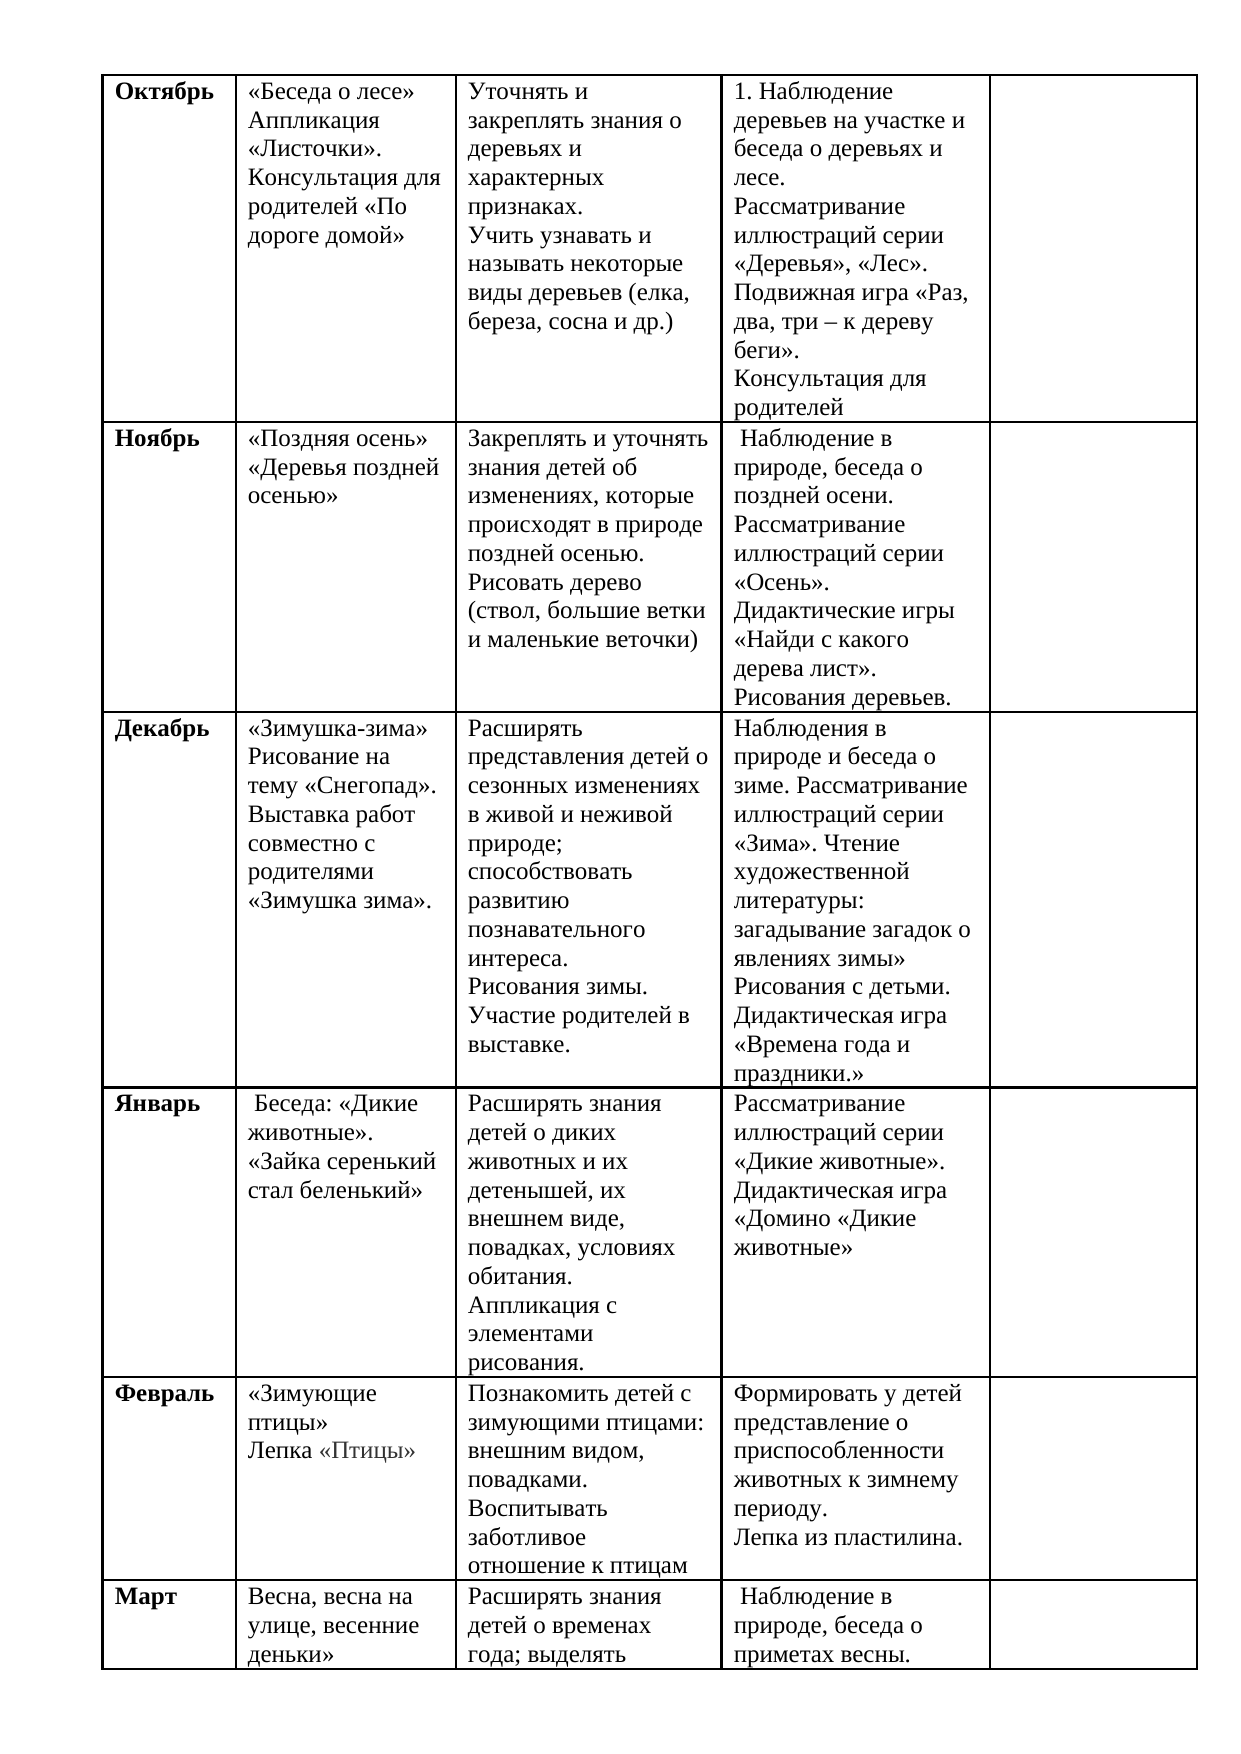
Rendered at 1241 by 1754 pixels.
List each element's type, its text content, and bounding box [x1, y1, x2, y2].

table_cell Рассматривание иллюстраций серии «Дикие животные». Дидактическая игра «Домино «Дикие животные» [723, 1089, 989, 1376]
table_cell Наблюдение в природе, беседа о поздней осени. Рассматривание иллюстраций серии «Осень». Дидактические игры «Найди с какого дерева лист». Рисования деревьев. [723, 423, 989, 711]
table_cell Расширять знания детей о диких животных и их детенышей, их внешнем виде, повадках, условиях обитания. Аппликация с элементами рисования. [457, 1089, 720, 1376]
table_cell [723, 1581, 989, 1668]
table_cell Декабрь [104, 713, 235, 1086]
table_cell Февраль [104, 1378, 235, 1579]
table_cell [991, 713, 1196, 1086]
table_cell [991, 1581, 1196, 1668]
table_cell Октябрь [104, 76, 235, 421]
table_cell Уточнять и закреплять знания о деревьях и характерных признаках. Учить узнавать и называть некоторые виды деревьев (елка, береза, сосна и др.) [457, 76, 720, 421]
table_cell Познакомить детей с зимующими птицами: внешним видом, повадками. Воспитывать заботливое отношение к птицам [457, 1378, 720, 1579]
table_cell Январь [104, 1089, 235, 1376]
table_cell Март [104, 1581, 235, 1668]
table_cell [457, 1581, 720, 1668]
table_cell [991, 1089, 1196, 1376]
table_cell Закреплять и уточнять знания детей об изменениях, которые происходят в природе поздней осенью. Рисовать дерево (ствол, большие ветки и маленькие веточки) [457, 423, 720, 711]
table_cell Наблюдения в природе и беседа о зиме. Рассматривание иллюстраций серии «Зима». Чтение художественной литературы: загадывание загадок о явлениях зимы» Рисования с детьми. Дидактическая игра «Времена года и праздники.» [723, 713, 989, 1086]
table_cell [991, 1378, 1196, 1579]
table_cell 1. Наблюдение деревьев на участке и беседа о деревьях и лесе. Рассматривание иллюстраций серии «Деревья», «Лес». Подвижная игра «Раз, два, три – к дереву беги». Консультация для родителей [723, 76, 989, 421]
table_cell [237, 1581, 455, 1668]
table_cell Беседа: «Дикие животные». «Зайка серенький стал беленький» [237, 1089, 455, 1376]
table_cell [991, 423, 1196, 711]
table_cell «Зимушка-зима» Рисование на тему «Снегопад». Выставка работ совместно с родителями «Зимушка зима». [237, 713, 455, 1086]
table_cell «Поздняя осень» «Деревья поздней осенью» [237, 423, 455, 711]
table_cell «Беседа о лесе» Аппликация «Листочки». Консультация для родителей «По дороге домой» [237, 76, 455, 421]
table_cell Ноябрь [104, 423, 235, 711]
table_cell Формировать у детей представление о приспособленности животных к зимнему периоду. Лепка из пластилина. [723, 1378, 989, 1579]
table_cell «Зимующие птицы» Лепка «Птицы» [237, 1378, 455, 1579]
table_cell Расширять представления детей о сезонных изменениях в живой и неживой природе; способствовать развитию познавательного интереса. Рисования зимы. Участие родителей в выставке. [457, 713, 720, 1086]
table_cell [991, 76, 1196, 421]
